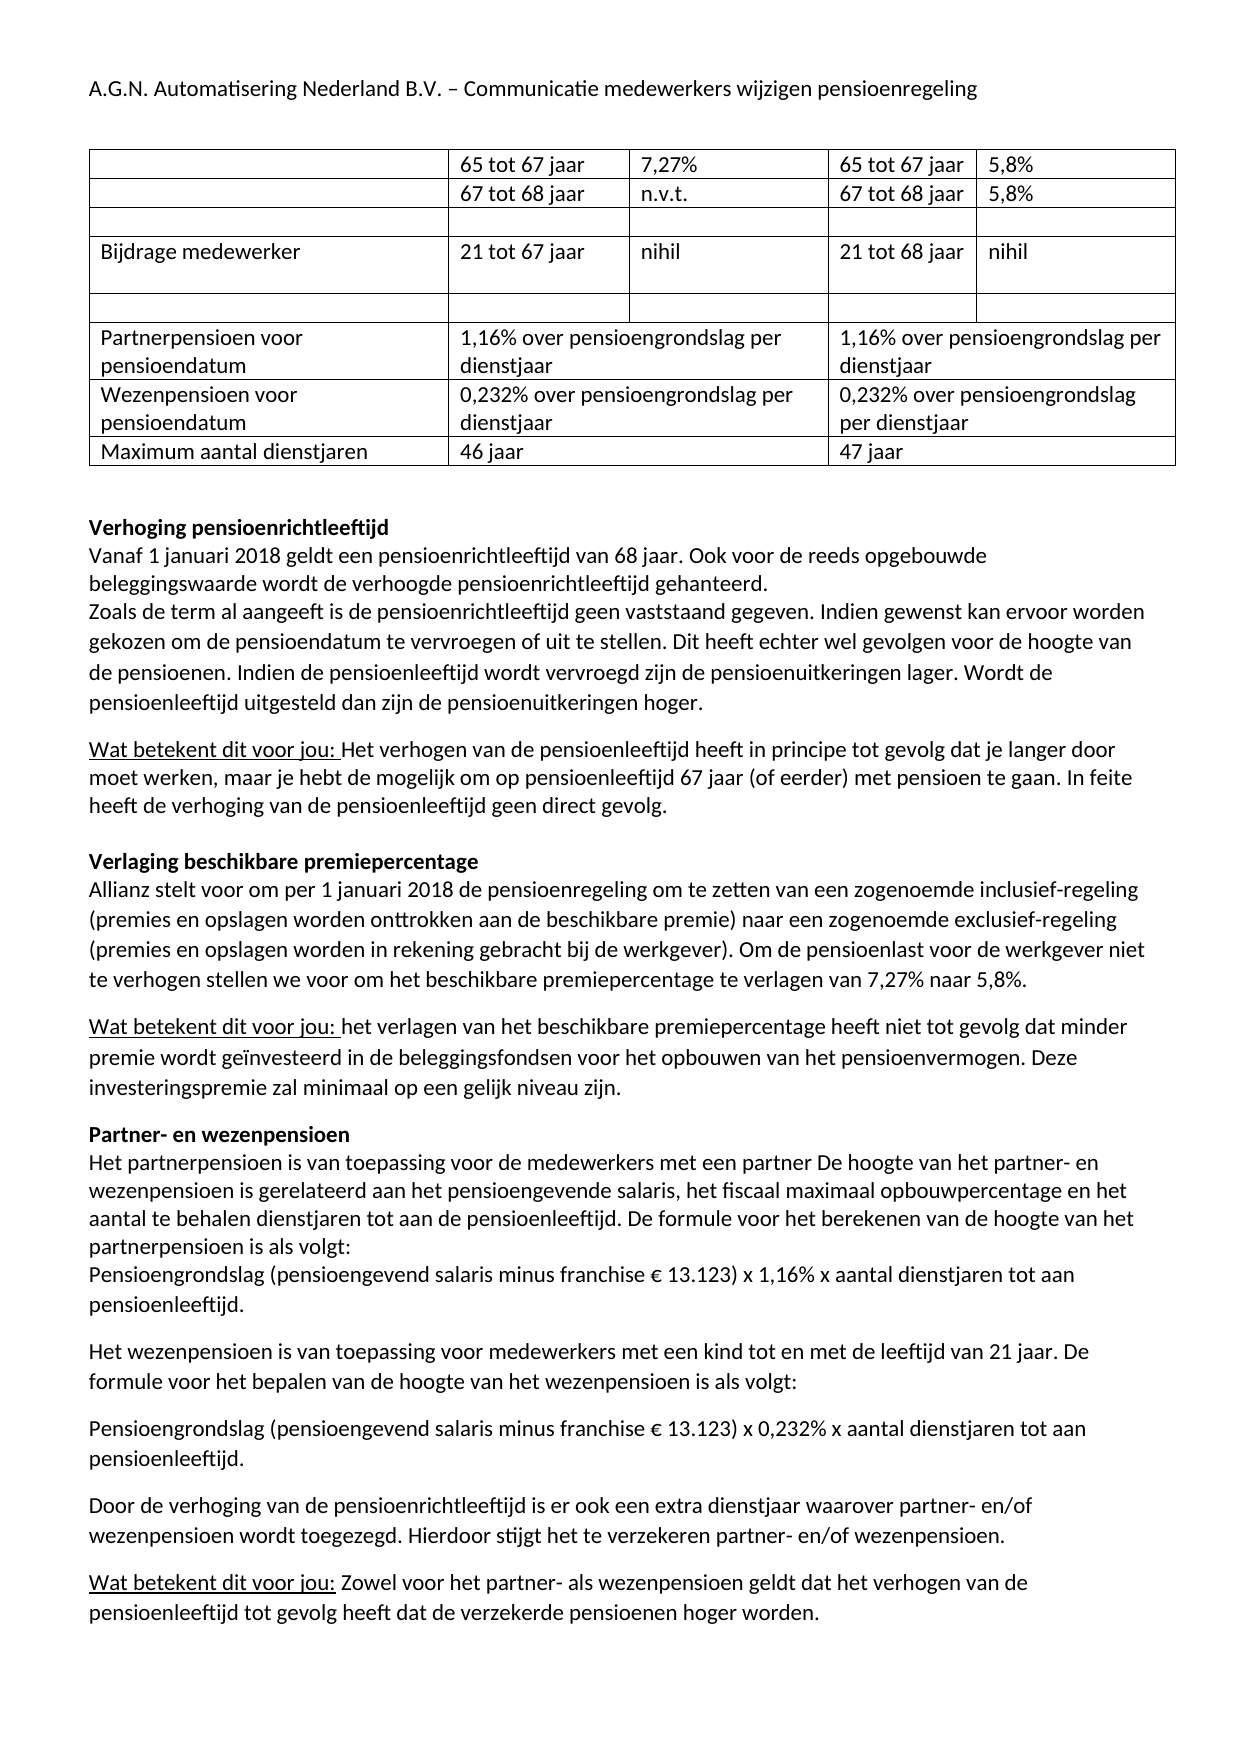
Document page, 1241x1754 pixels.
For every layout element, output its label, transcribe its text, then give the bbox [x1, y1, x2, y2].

table_cell [630, 294, 828, 322]
table_cell Wezenpensioen voor pensioendatum [90, 380, 448, 436]
text Het partnerpensioen is van toepassing voor de medewerkers met een partner De hoogte van het partner- en wezenpensioen is gerelateerd aan het pensioengevende salaris, het fiscaal maximaal opbouwpercentage en het aantal te behalen dienstjaren tot aan de pensioenleeftijd. De formule voor het berekenen van de hoogte van het partnerpensioen is als volgt: [89, 1148, 1152, 1260]
text Het wezenpensioen is van toepassing voor medewerkers met een kind tot en met de leeftijd van 21 jaar. De formule voor het bepalen van de hoogte van het wezenpensioen is als volgt: [89, 1337, 1152, 1395]
table_cell nihil [977, 237, 1175, 293]
table_cell [90, 150, 448, 178]
text Pensioengrondslag (pensioengevend salaris minus franchise € 13.123) x 0,232% x aantal dienstjaren tot aan pensioenleeftijd. [89, 1414, 1152, 1472]
text Zoals de term al aangeeft is de pensioenrichtleeftijd geen vaststaand gegeven. Indien gewenst kan ervoor worden gekozen om de pensioendatum te vervroegen of uit te stellen. Dit heeft echter wel gevolgen voor de hoogte van de pensioenen. Indien de pensioenleeftijd wordt vervroegd zijn de pensioenuitkeringen lager. Wordt de pensioenleeftijd uitgesteld dan zijn de pensioenuitkeringen hoger. [89, 597, 1152, 716]
text Wat betekent dit voor jou: het verlagen van het beschikbare premiepercentage heeft niet tot gevolg dat minder premie wordt geïnvesteerd in de beleggingsfondsen voor het opbouwen van het pensioenvermogen. Deze investeringspremie zal minimaal op een gelijk niveau zijn. [89, 1012, 1152, 1101]
table_cell 46 jaar [449, 437, 828, 465]
table_cell n.v.t. [630, 179, 828, 207]
table_cell 0,232% over pensioengrondslag per dienstjaar [829, 380, 1175, 436]
table_cell 21 tot 68 jaar [829, 237, 976, 293]
text Verlaging beschikbare premiepercentage [89, 847, 1152, 875]
table_cell Bijdrage medewerker [90, 237, 448, 293]
table_cell 65 tot 67 jaar [829, 150, 976, 178]
table_cell 65 tot 67 jaar [449, 150, 629, 178]
text Pensioengrondslag (pensioengevend salaris minus franchise € 13.123) x 1,16% x aantal dienstjaren tot aan pensioenleeftijd. [89, 1260, 1152, 1318]
table_cell Partnerpensioen voor pensioendatum [90, 323, 448, 379]
table_cell [630, 208, 828, 236]
table_cell 47 jaar [829, 437, 1175, 465]
text Vanaf 1 januari 2018 geldt een pensioenrichtleeftijd van 68 jaar. Ook voor de reeds opgebouwde beleggingswaarde wordt de verhoogde pensioenrichtleeftijd gehanteerd. [89, 541, 1152, 597]
table_cell [90, 294, 448, 322]
table_cell Maximum aantal dienstjaren [90, 437, 448, 465]
table_cell [977, 208, 1175, 236]
table_cell [449, 294, 629, 322]
table_cell 1,16% over pensioengrondslag per dienstjaar [829, 323, 1175, 379]
text Partner- en wezenpensioen [89, 1120, 1152, 1148]
text Allianz stelt voor om per 1 januari 2018 de pensioenregeling om te zetten van een zogenoemde inclusief-regeling (premies en opslagen worden onttrokken aan de beschikbare premie) naar een zogenoemde exclusief-regeling (premies en opslagen worden in rekening gebracht bij de werkgever). Om de pensioenlast voor de werkgever niet te verhogen stellen we voor om het beschikbare premiepercentage te verlagen van 7,27% naar 5,8%. [89, 875, 1152, 993]
table_cell [90, 208, 448, 236]
table_cell 5,8% [977, 150, 1175, 178]
text Verhoging pensioenrichtleeftijd [89, 513, 1152, 541]
text Wat betekent dit voor jou: Zowel voor het partner- als wezenpensioen geldt dat het verhogen van de pensioenleeftijd tot gevolg heeft dat de verzekerde pensioenen hoger worden. [89, 1568, 1152, 1626]
table_cell 67 tot 68 jaar [449, 179, 629, 207]
table_cell nihil [630, 237, 828, 293]
table_cell [90, 179, 448, 207]
table_cell [829, 208, 976, 236]
table_cell 1,16% over pensioengrondslag per dienstjaar [449, 323, 828, 379]
table_cell [977, 294, 1175, 322]
text Door de verhoging van de pensioenrichtleeftijd is er ook een extra dienstjaar waarover partner- en/of wezenpensioen wordt toegezegd. Hierdoor stijgt het te verzekeren partner- en/of wezenpensioen. [89, 1491, 1152, 1549]
table_cell 0,232% over pensioengrondslag per dienstjaar [449, 380, 828, 436]
table_cell [449, 208, 629, 236]
table_cell 21 tot 67 jaar [449, 237, 629, 293]
table_cell 7,27% [630, 150, 828, 178]
table_cell 67 tot 68 jaar [829, 179, 976, 207]
table_cell [829, 294, 976, 322]
table_cell 5,8% [977, 179, 1175, 207]
text Wat betekent dit voor jou: Het verhogen van de pensioenleeftijd heeft in principe tot gevolg dat je langer door moet werken, maar je hebt de mogelijk om op pensioenleeftijd 67 jaar (of eerder) met pensioen te gaan. In feite heeft de verhoging van de pensioenleeftijd geen direct gevolg. [89, 735, 1152, 819]
